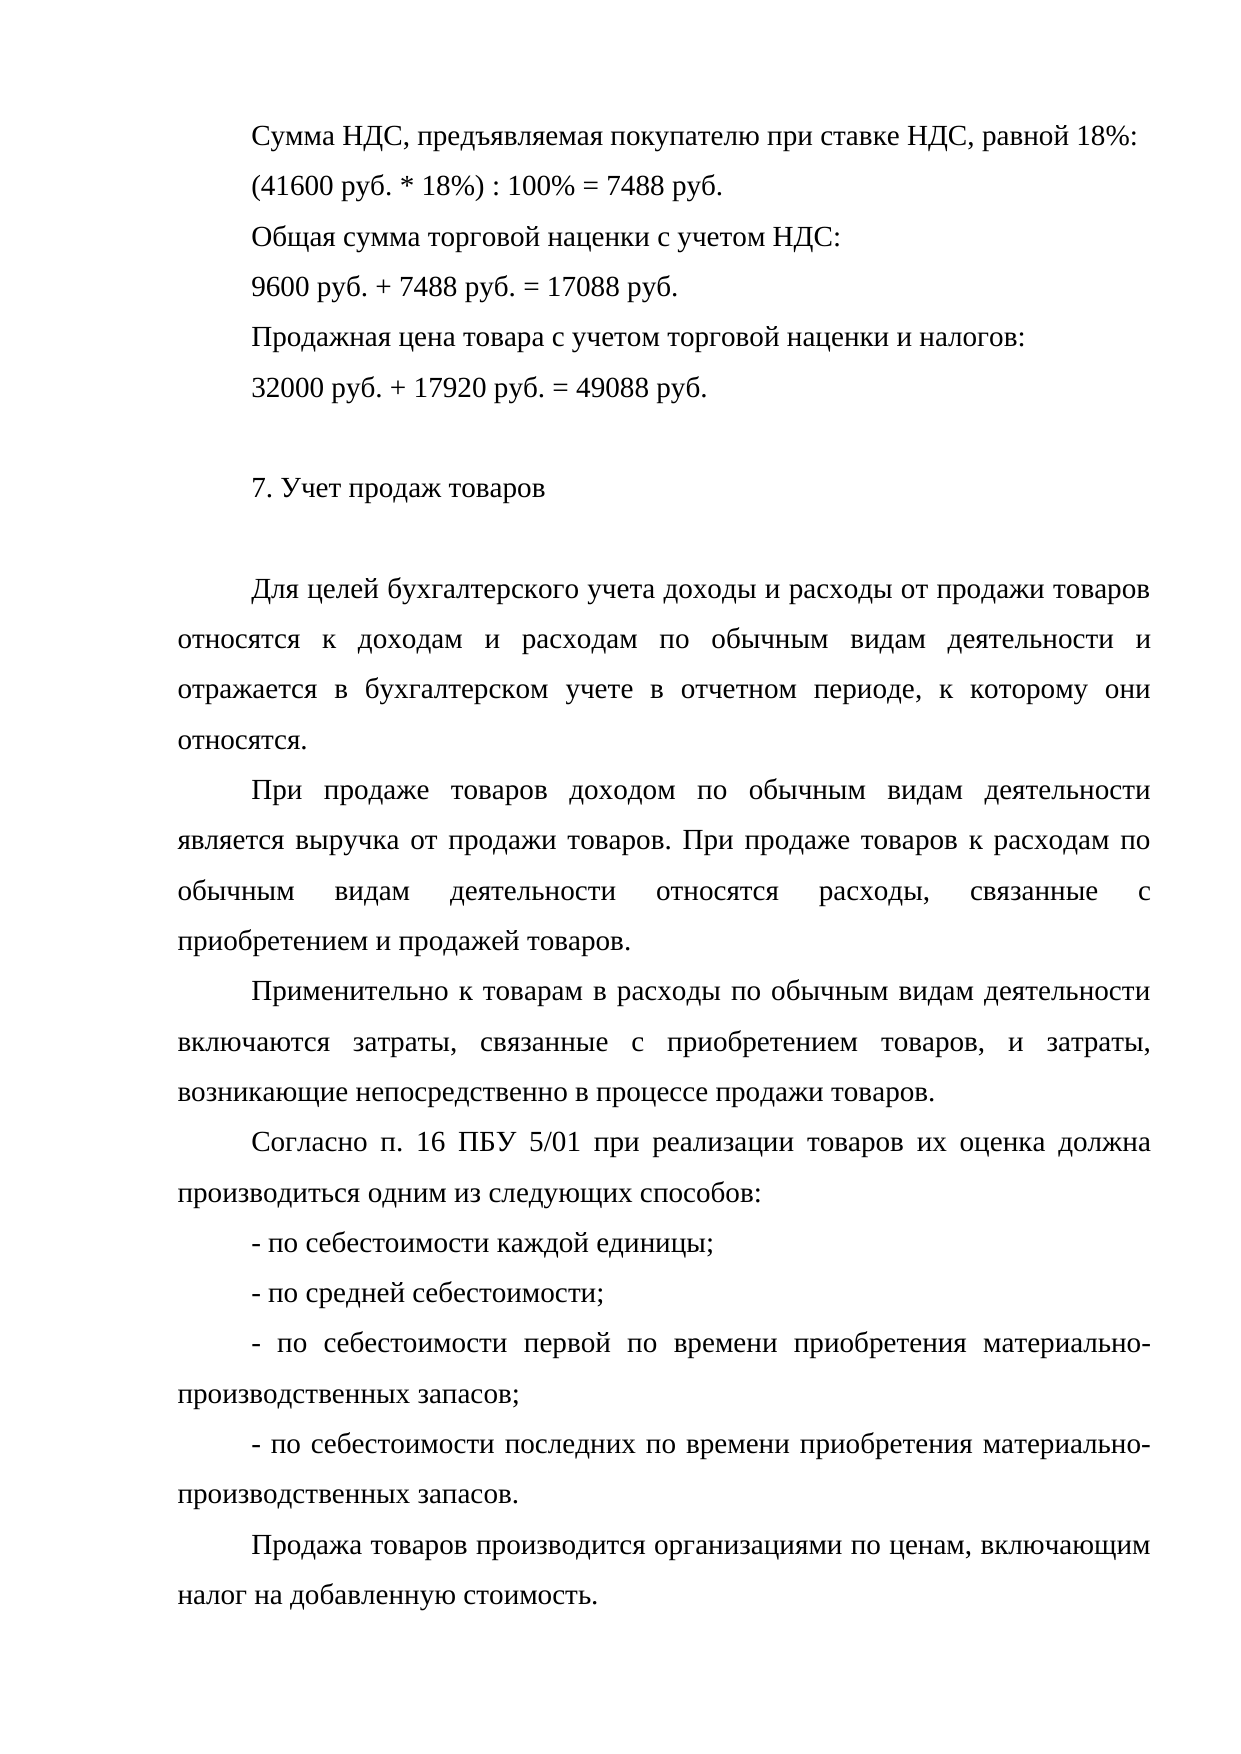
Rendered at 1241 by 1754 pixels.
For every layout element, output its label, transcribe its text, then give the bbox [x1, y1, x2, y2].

text 9600 руб. + 7488 руб. = 17088 руб. [177, 269, 1152, 303]
text Для целей бухгалтерского учета доходы и расходы от продажи товаров относятся к доходам и расходам по обычным видам деятельности и отражается в бухгалтерском учете в отчетном периоде, к которому они относятся. [177, 571, 1152, 755]
text - по себестоимости первой по времени приобретения материально-производственных запасов; [177, 1326, 1152, 1409]
text 32000 руб. + 17920 руб. = 49088 руб. [177, 370, 1152, 403]
text Согласно п. 16 ПБУ 5/01 при реализации товаров их оценка должна производиться одним из следующих способов: [177, 1124, 1152, 1208]
text - по себестоимости каждой единицы; [177, 1225, 1152, 1258]
text Общая сумма торговой наценки с учетом НДС: [177, 219, 1152, 252]
text При продаже товаров доходом по обычным видам деятельности является выручка от продажи товаров. При продаже товаров к расходам по обычным видам деятельности относятся расходы, связанные с приобретением и продажей товаров. [177, 772, 1152, 957]
text (41600 руб. * 18%) : 100% = 7488 руб. [177, 168, 1152, 202]
text Сумма НДС, предъявляемая покупателю при ставке НДС, равной 18%: [177, 118, 1152, 152]
text 7. Учет продаж товаров [177, 470, 1152, 504]
text Продажная цена товара с учетом торговой наценки и налогов: [177, 319, 1152, 353]
text - по себестоимости последних по времени приобретения материально-производственных запасов. [177, 1426, 1152, 1510]
text Применительно к товарам в расходы по обычным видам деятельности включаются затраты, связанные с приобретением товаров, и затраты, возникающие непосредственно в процессе продажи товаров. [177, 973, 1152, 1108]
text Продажа товаров производится организациями по ценам, включающим налог на добавленную стоимость. [177, 1527, 1152, 1611]
text - по средней себестоимости; [177, 1275, 1152, 1309]
